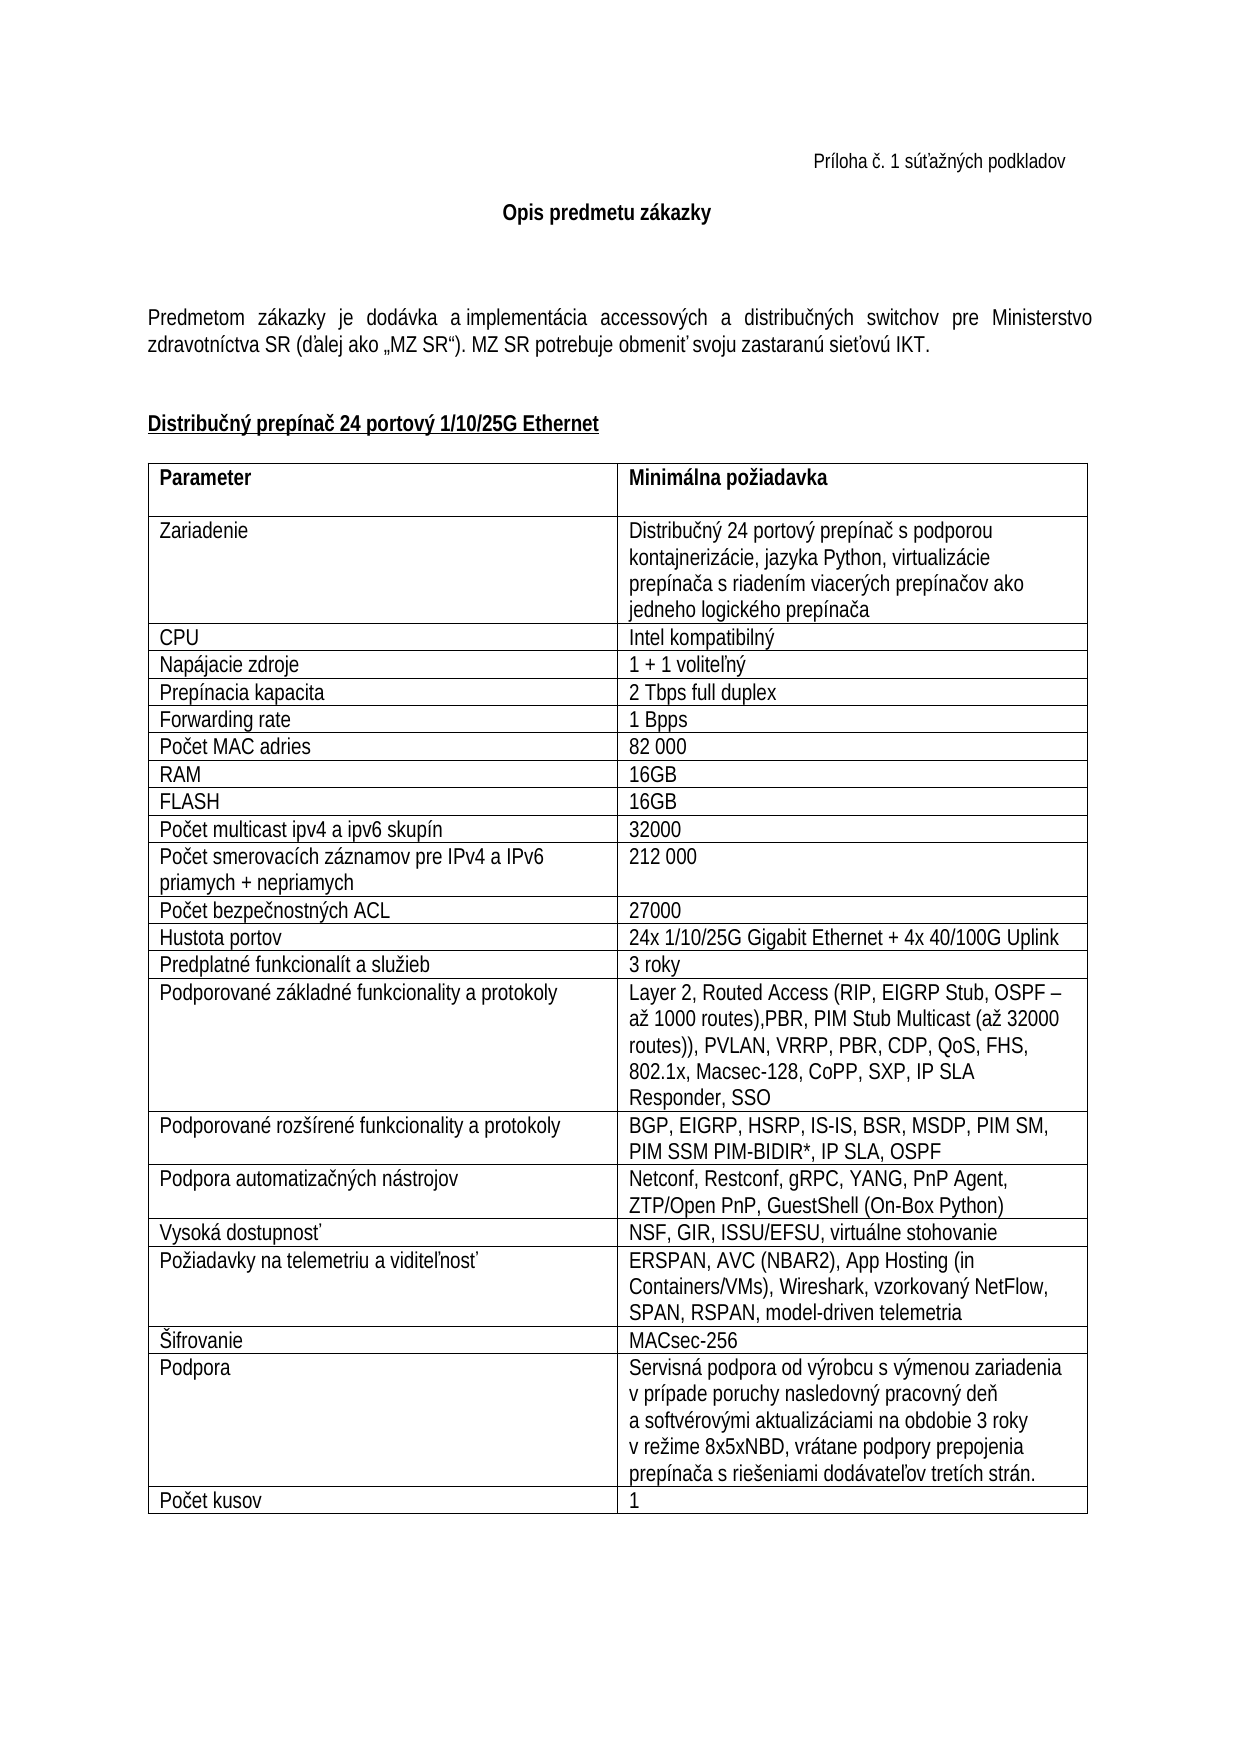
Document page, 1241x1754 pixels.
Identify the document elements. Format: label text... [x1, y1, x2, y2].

text Predmetom zákazky je dodávka a implementácia accessových a distribučných switchov pre Ministerstvo zdravotníctva SR (ďalej ako „MZ SR“). MZ SR potrebuje obmeniť svoju zastaranú sieťovú IKT. [148, 304, 1093, 357]
table_cell 82 000 [618, 733, 1087, 760]
table_cell 1 Bpps [618, 706, 1087, 732]
table_cell Predplatné funkcionalít a služieb [149, 951, 617, 978]
table_cell MACsec-256 [618, 1327, 1087, 1353]
table_cell Požiadavky na telemetriu a viditeľnosť [149, 1247, 617, 1326]
table_cell 16GB [618, 761, 1087, 787]
table_cell 1 [618, 1487, 1087, 1513]
table_cell Layer 2, Routed Access (RIP, EIGRP Stub, OSPF – až 1000 routes),PBR, PIM Stub Multicast (až 32000 routes)), PVLAN, VRRP, PBR, CDP, QoS, FHS, 802.1x, Macsec-128, CoPP, SXP, IP SLA Responder, SSO [618, 979, 1087, 1111]
table_cell NSF, GIR, ISSU/EFSU, virtuálne stohovanie [618, 1219, 1087, 1246]
table_cell Počet multicast ipv4 a ipv6 skupín [149, 816, 617, 842]
table_cell Podpora [149, 1354, 617, 1486]
table_cell Vysoká dostupnosť [149, 1219, 617, 1246]
table_cell 32000 [618, 816, 1087, 842]
table_cell Prepínacia kapacita [149, 679, 617, 705]
table_cell 3 roky [618, 951, 1087, 978]
table_cell Podporované základné funkcionality a protokoly [149, 979, 617, 1111]
table_cell FLASH [149, 788, 617, 814]
table_cell 16GB [618, 788, 1087, 814]
table_cell Distribučný 24 portový prepínač s podporou kontajnerizácie, jazyka Python, virtualizácie prepínača s riadením viacerých prepínačov ako jedneho logického prepínača [618, 517, 1087, 623]
table_cell Počet smerovacích záznamov pre IPv4 a IPv6 priamych + nepriamych [149, 843, 617, 896]
table_cell Intel kompatibilný [618, 624, 1087, 650]
table_cell Netconf, Restconf, gRPC, YANG, PnP Agent, ZTP/Open PnP, GuestShell (On-Box Python) [618, 1165, 1087, 1218]
table_cell Forwarding rate [149, 706, 617, 732]
text Príloha č. 1 súťažných podkladov [148, 148, 1066, 173]
table_cell ERSPAN, AVC (NBAR2), App Hosting (in Containers/VMs), Wireshark, vzorkovaný NetFlow, SPAN, RSPAN, model-driven telemetria [618, 1247, 1087, 1326]
table_cell Počet MAC adries [149, 733, 617, 760]
text Distribučný prepínač 24 portový 1/10/25G Ethernet [148, 410, 1066, 436]
table_cell Šifrovanie [149, 1327, 617, 1353]
table_cell 1 + 1 voliteľný [618, 651, 1087, 677]
table_cell 24x 1/10/25G Gigabit Ethernet + 4x 40/100G Uplink [618, 924, 1087, 950]
table_cell CPU [149, 624, 617, 650]
table_cell 27000 [618, 897, 1087, 923]
table_cell 2 Tbps full duplex [618, 679, 1087, 705]
table_cell Hustota portov [149, 924, 617, 950]
table_cell RAM [149, 761, 617, 787]
table_cell Počet kusov [149, 1487, 617, 1513]
table_cell BGP, EIGRP, HSRP, IS-IS, BSR, MSDP, PIM SM, PIM SSM PIM-BIDIR*, IP SLA, OSPF [618, 1112, 1087, 1164]
table_header Minimálna požiadavka [618, 464, 1087, 516]
table_cell Podpora automatizačných nástrojov [149, 1165, 617, 1218]
table_cell Podporované rozšírené funkcionality a protokoly [149, 1112, 617, 1164]
table_cell 212 000 [618, 843, 1087, 896]
table_cell Zariadenie [149, 517, 617, 623]
table_cell Počet bezpečnostných ACL [149, 897, 617, 923]
table_cell Servisná podpora od výrobcu s výmenou zariadenia v prípade poruchy nasledovný pracovný deň a softvérovými aktualizáciami na obdobie 3 roky v režime 8x5xNBD, vrátane podpory prepojenia prepínača s riešeniami dodávateľov tretích strán. [618, 1354, 1087, 1486]
table_cell Napájacie zdroje [149, 651, 617, 677]
text Opis predmetu zákazky [148, 199, 1066, 225]
table_header Parameter [149, 464, 617, 516]
